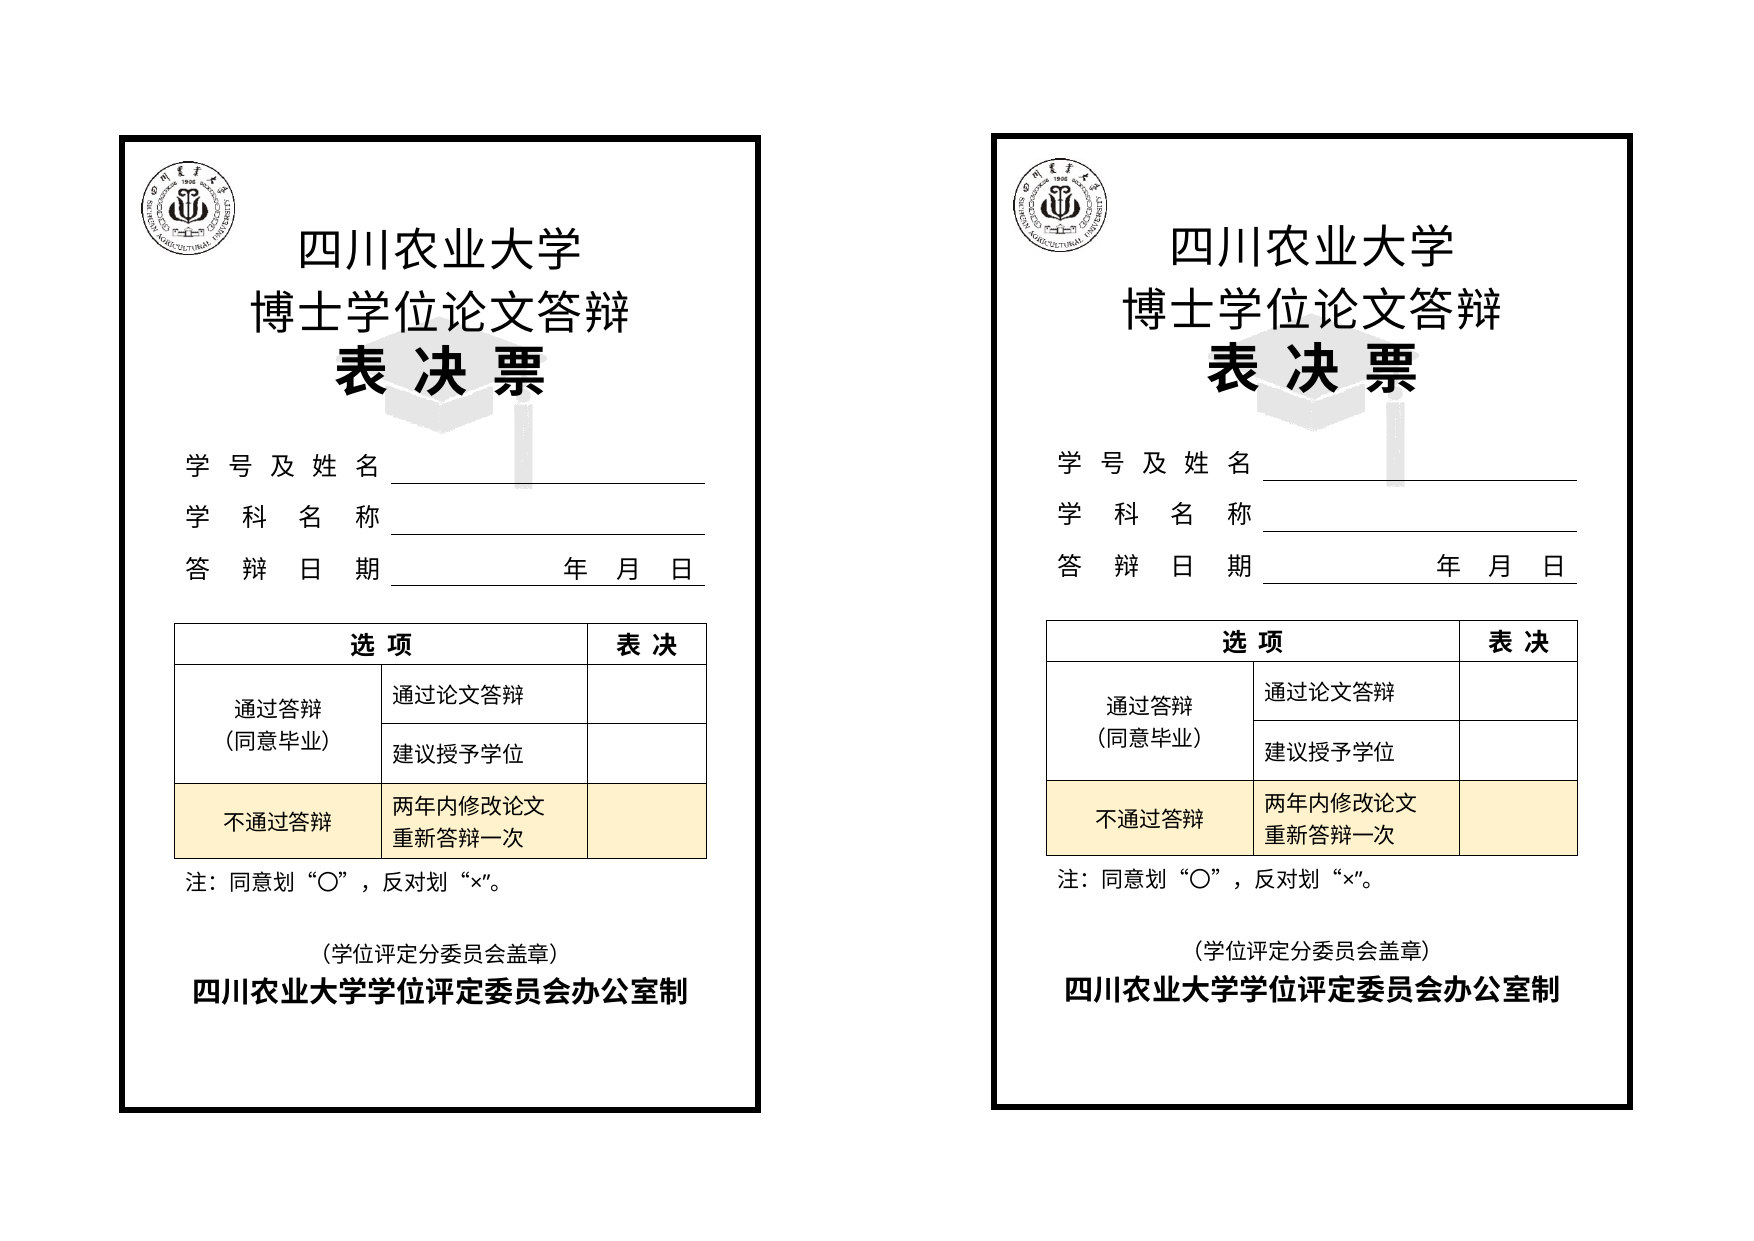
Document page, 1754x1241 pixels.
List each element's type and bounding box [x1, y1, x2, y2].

picture [141, 161, 235, 255]
picture [1013, 158, 1107, 252]
